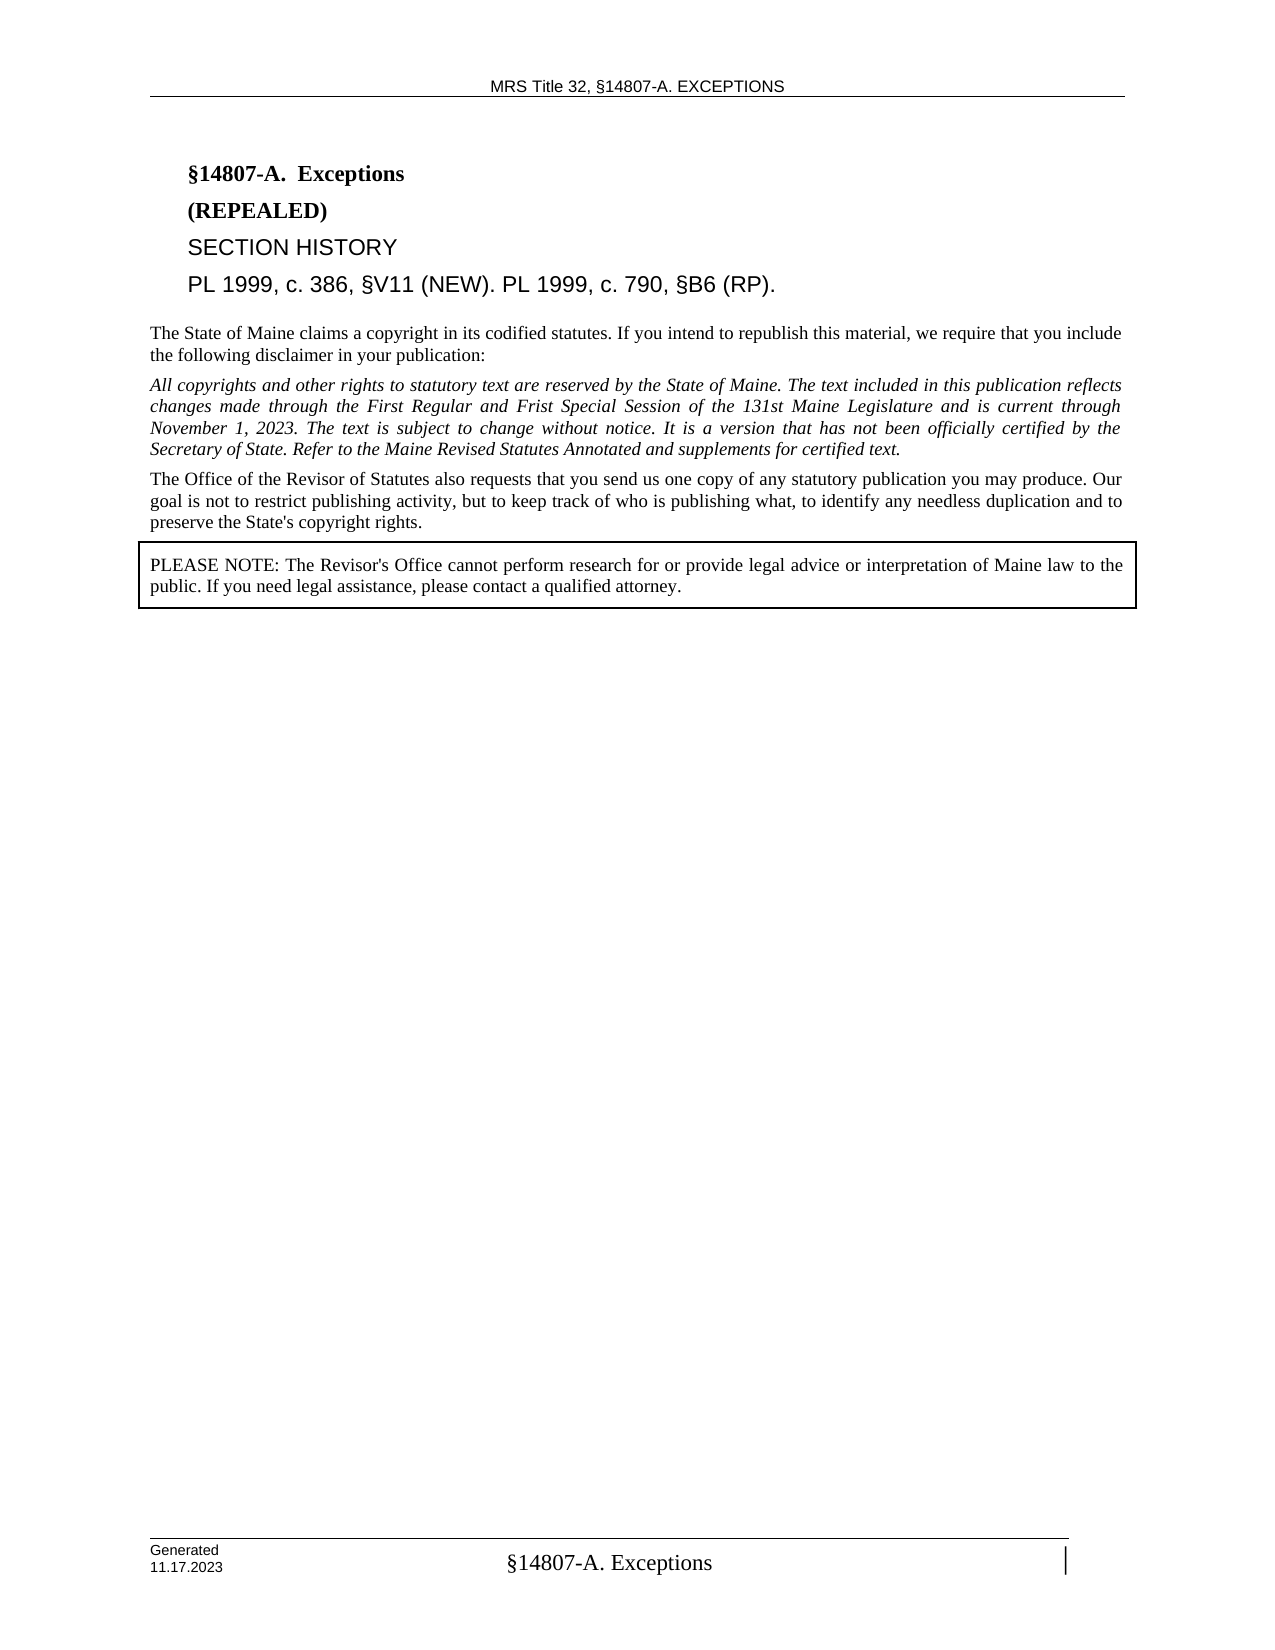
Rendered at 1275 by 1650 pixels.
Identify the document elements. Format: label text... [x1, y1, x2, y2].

text All copyrights and other rights to statutory text are reserved by the State of Maine. The text included in this publication reflects changes made through the First Regular and Frist Special Session of the 131st Maine Legislature and is current through November 1, 2023 . The text is subject to change without notice. It is a version that has not been officially certified by the Secretary of State. Refer to the Maine Revised Statutes Annotated and supplements for certified text. [150, 373, 1125, 460]
text PL 1999, c. 386, §V11 (NEW). PL 1999, c. 790, §B6 (RP). [187, 271, 1125, 297]
text The Office of the Revisor of Statutes also requests that you send us one copy of any statutory publication you may produce. Our goal is not to restrict publishing activity, but to keep track of who is publishing what, to identify any needless duplication and to preserve the State's copyright rights. [150, 468, 1125, 533]
text The State of Maine claims a copyright in its codified statutes. If you intend to republish this material, we require that you include the following disclaimer in your publication: [150, 322, 1125, 365]
text §14807-A. Exceptions [187, 160, 1125, 187]
text (REPEALED) [187, 197, 1125, 223]
text SECTION HISTORY [187, 234, 1125, 260]
text PLEASE NOTE: The Revisor's Office cannot perform research for or provide legal advice or interpretation of Maine law to the public. If you need legal assistance, please contact a qualified attorney. [140, 543, 1135, 607]
